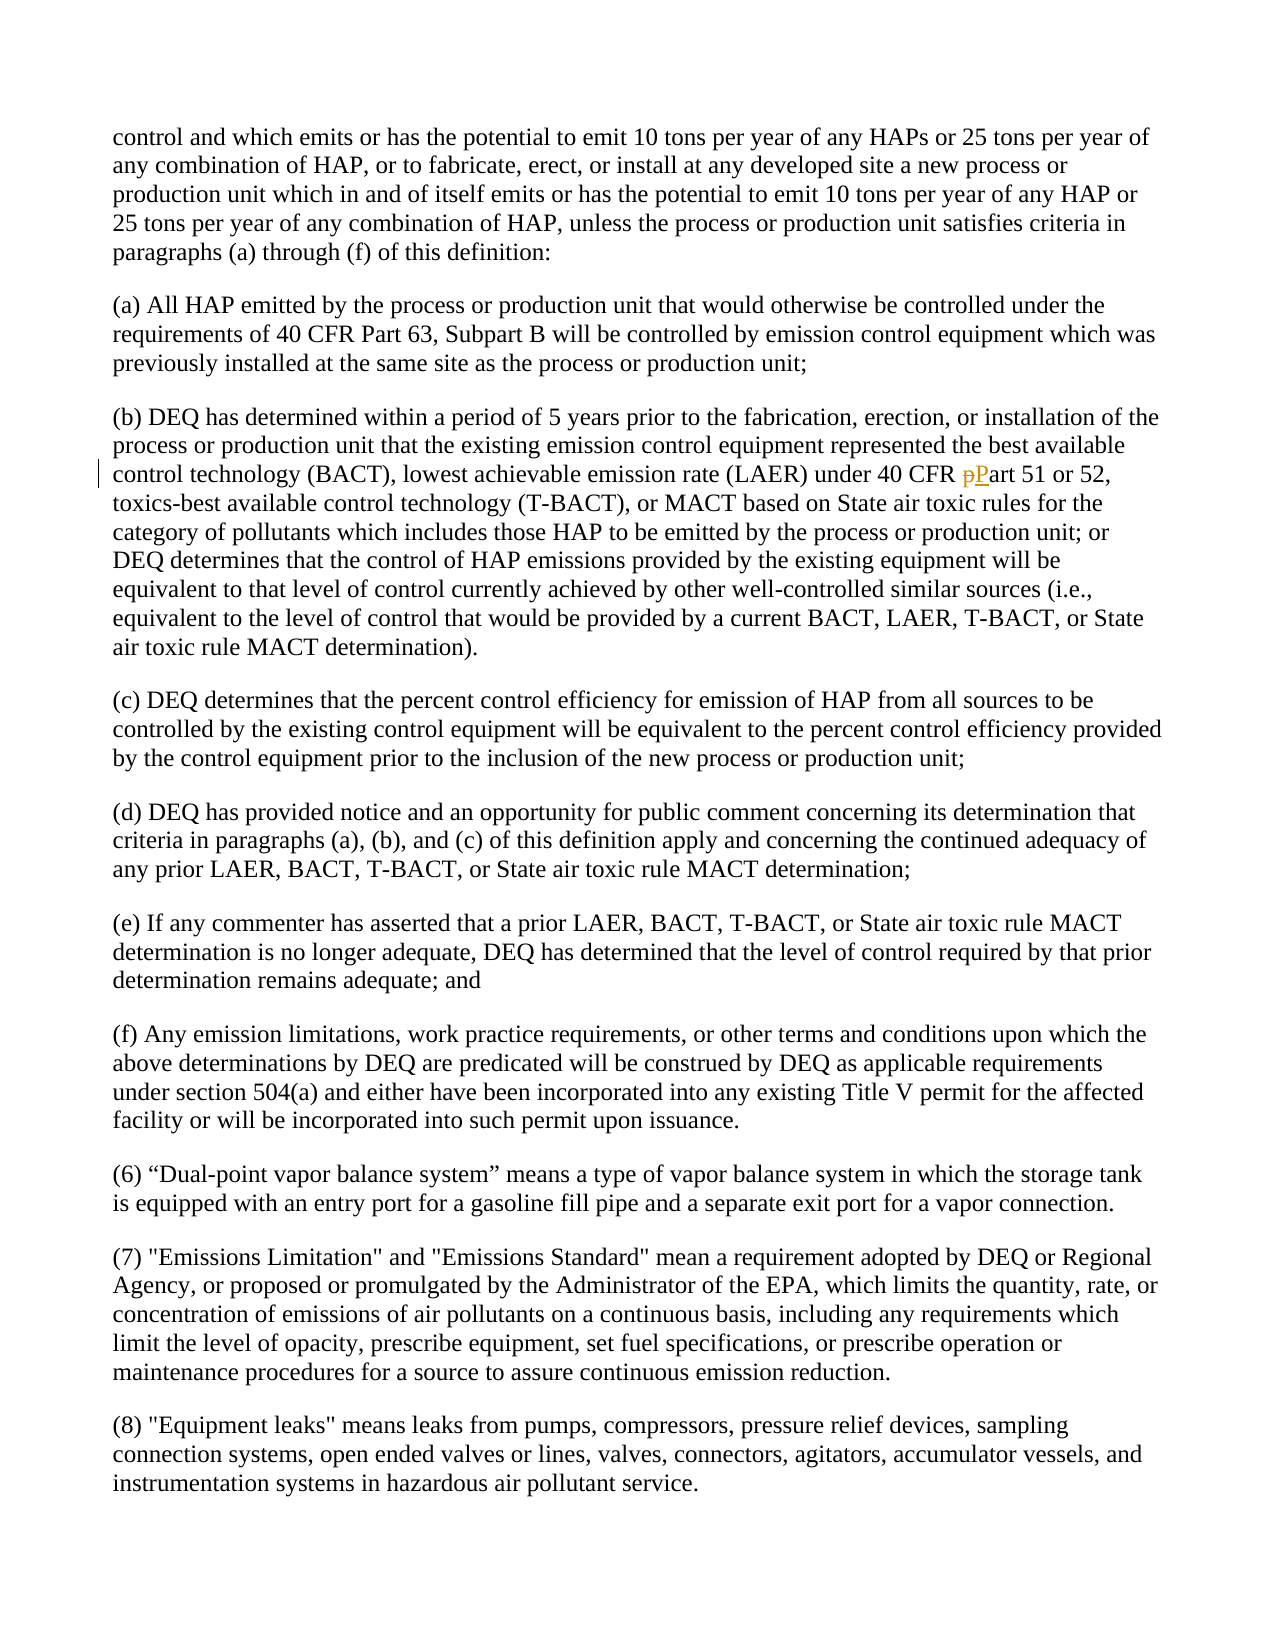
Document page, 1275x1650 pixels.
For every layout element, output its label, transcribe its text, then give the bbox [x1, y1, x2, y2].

text (c) DEQ determines that the percent control efficiency for emission of HAP from all sources to be controlled by the existing control equipment will be equivalent to the percent control efficiency provided by the control equipment prior to the inclusion of the new process or production unit; [112, 686, 1162, 772]
text (8) "Equipment leaks" means leaks from pumps, compressors, pressure relief devices, sampling connection systems, open ended valves or lines, valves, connectors, agitators, accumulator vessels, and instrumentation systems in hazardous air pollutant service. [112, 1411, 1162, 1497]
text (6) “Dual-point vapor balance system” means a type of vapor balance system in which the storage tank is equipped with an entry port for a gasoline fill pipe and a separate exit port for a vapor connection. [112, 1159, 1162, 1217]
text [112, 122, 1162, 266]
text (e) If any commenter has asserted that a prior LAER, BACT, T-BACT, or State air toxic rule MACT determination is no longer adequate, DEQ has determined that the level of control required by that prior determination remains adequate; and [112, 908, 1162, 994]
text (d) DEQ has provided notice and an opportunity for public comment concerning its determination that criteria in paragraphs (a), (b), and (c) of this definition apply and concerning the continued adequacy of any prior LAER, BACT, T-BACT, or State air toxic rule MACT determination; [112, 797, 1162, 883]
text (f) Any emission limitations, work practice requirements, or other terms and conditions upon which the above determinations by DEQ are predicated will be construed by DEQ as applicable requirements under section 504(a) and either have been incorporated into any existing Title V permit for the affected facility or will be incorporated into such permit upon issuance. [112, 1019, 1162, 1134]
text (a) All HAP emitted by the process or production unit that would otherwise be controlled under the requirements of 40 CFR Part 63, Subpart B will be controlled by emission control equipment which was previously installed at the same site as the process or production unit; [112, 291, 1162, 377]
text (7) "Emissions Limitation" and "Emissions Standard" mean a requirement adopted by DEQ or Regional Agency, or proposed or promulgated by the Administrator of the EPA, which limits the quantity, rate, or concentration of emissions of air pollutants on a continuous basis, including any requirements which limit the level of opacity, prescribe equipment, set fuel specifications, or prescribe operation or maintenance procedures for a source to assure continuous emission reduction. [112, 1242, 1162, 1386]
text (b) DEQ has determined within a period of 5 years prior to the fabrication, erection, or installation of the process or production unit that the existing emission control equipment represented the best available control technology (BACT), lowest achievable emission rate (LAER) under 40 CFR art 51 or 52, toxics-best available control technology (T-BACT), or MACT based on State air toxic rules for the category of pollutants which includes those HAP to be emitted by the process or production unit; or DEQ determines that the control of HAP emissions provided by the existing equipment will be equivalent to that level of control currently achieved by other well-controlled similar sources (i.e., equivalent to the level of control that would be provided by a current BACT, LAER, T-BACT, or State air toxic rule MACT determination). [112, 402, 1162, 661]
